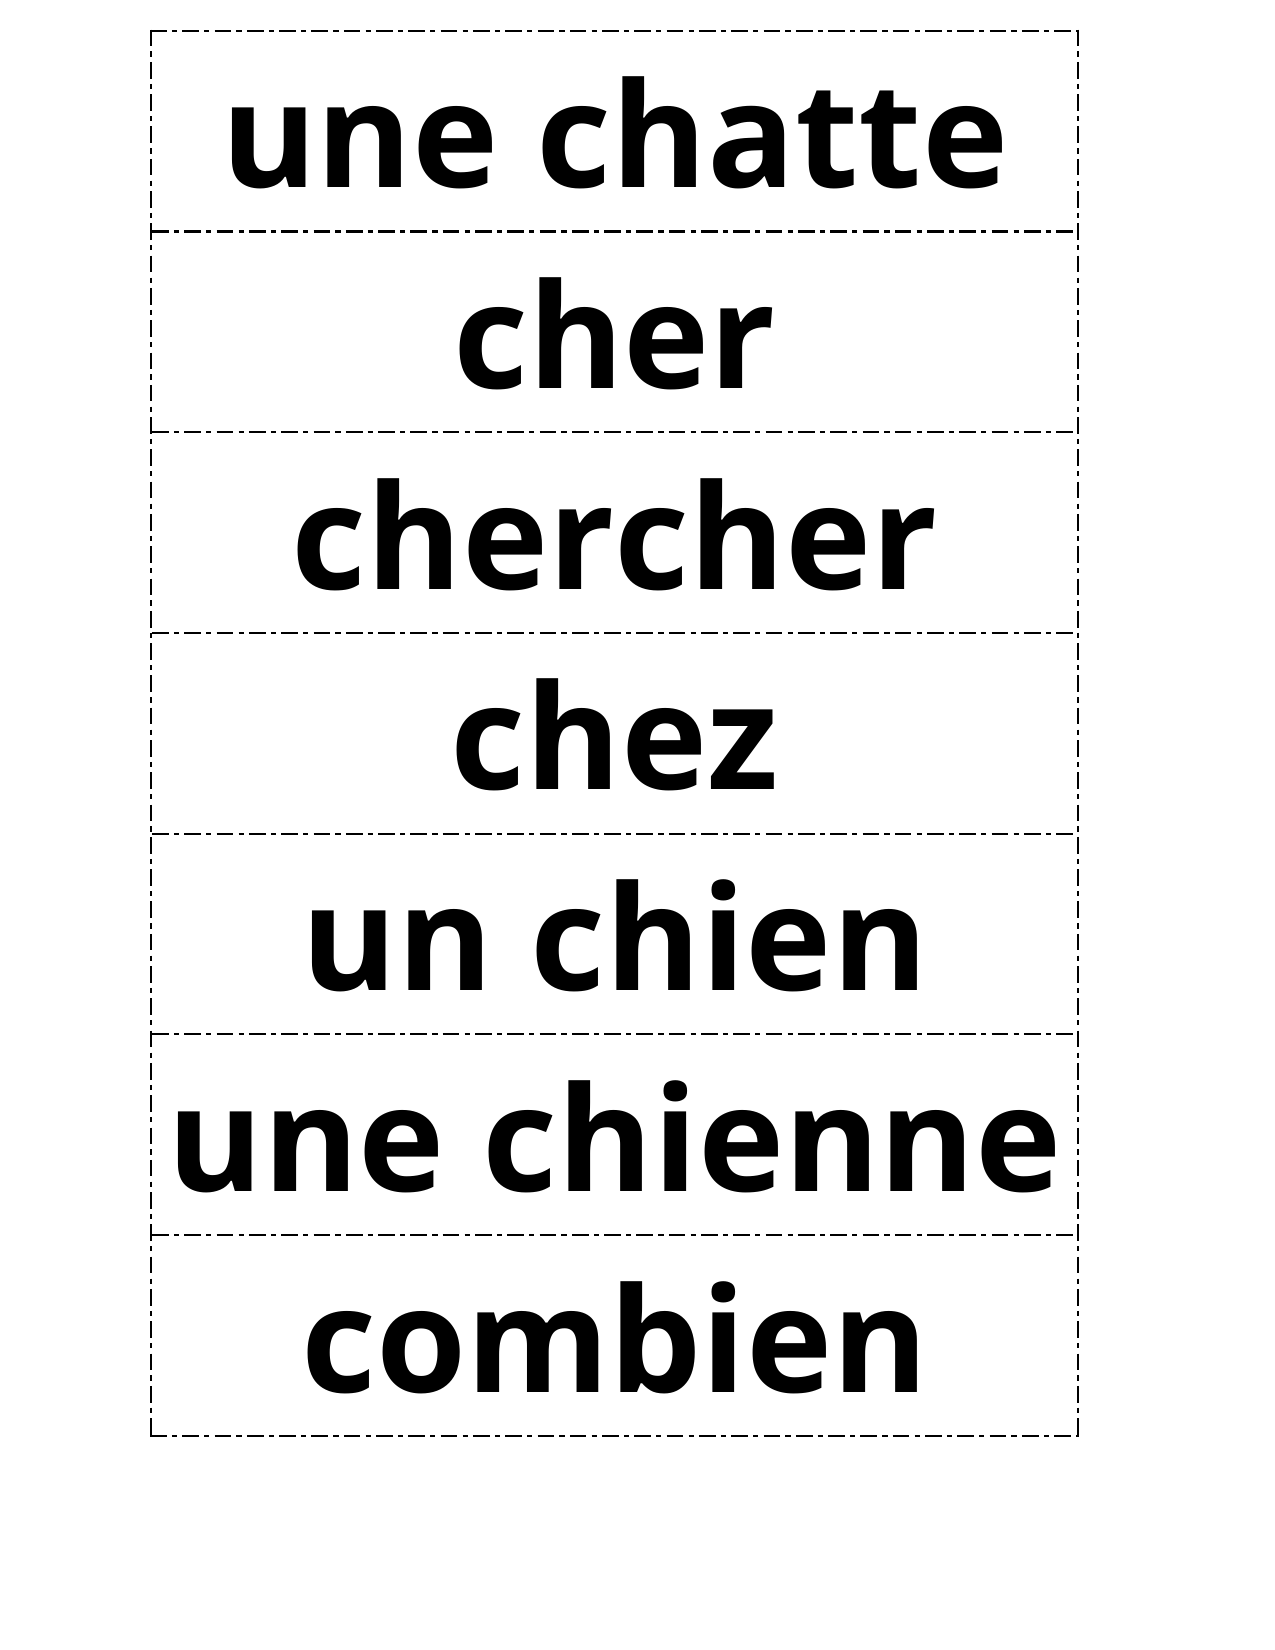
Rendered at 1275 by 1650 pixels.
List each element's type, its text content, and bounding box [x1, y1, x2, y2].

table_cell chez [151, 632, 1078, 832]
table_cell cher [151, 230, 1078, 431]
table_cell un chien [151, 833, 1078, 1033]
table_cell une chienne [151, 1033, 1078, 1234]
table_cell combien [151, 1234, 1078, 1435]
table_cell chercher [151, 431, 1078, 632]
table_cell une chatte [151, 30, 1078, 230]
